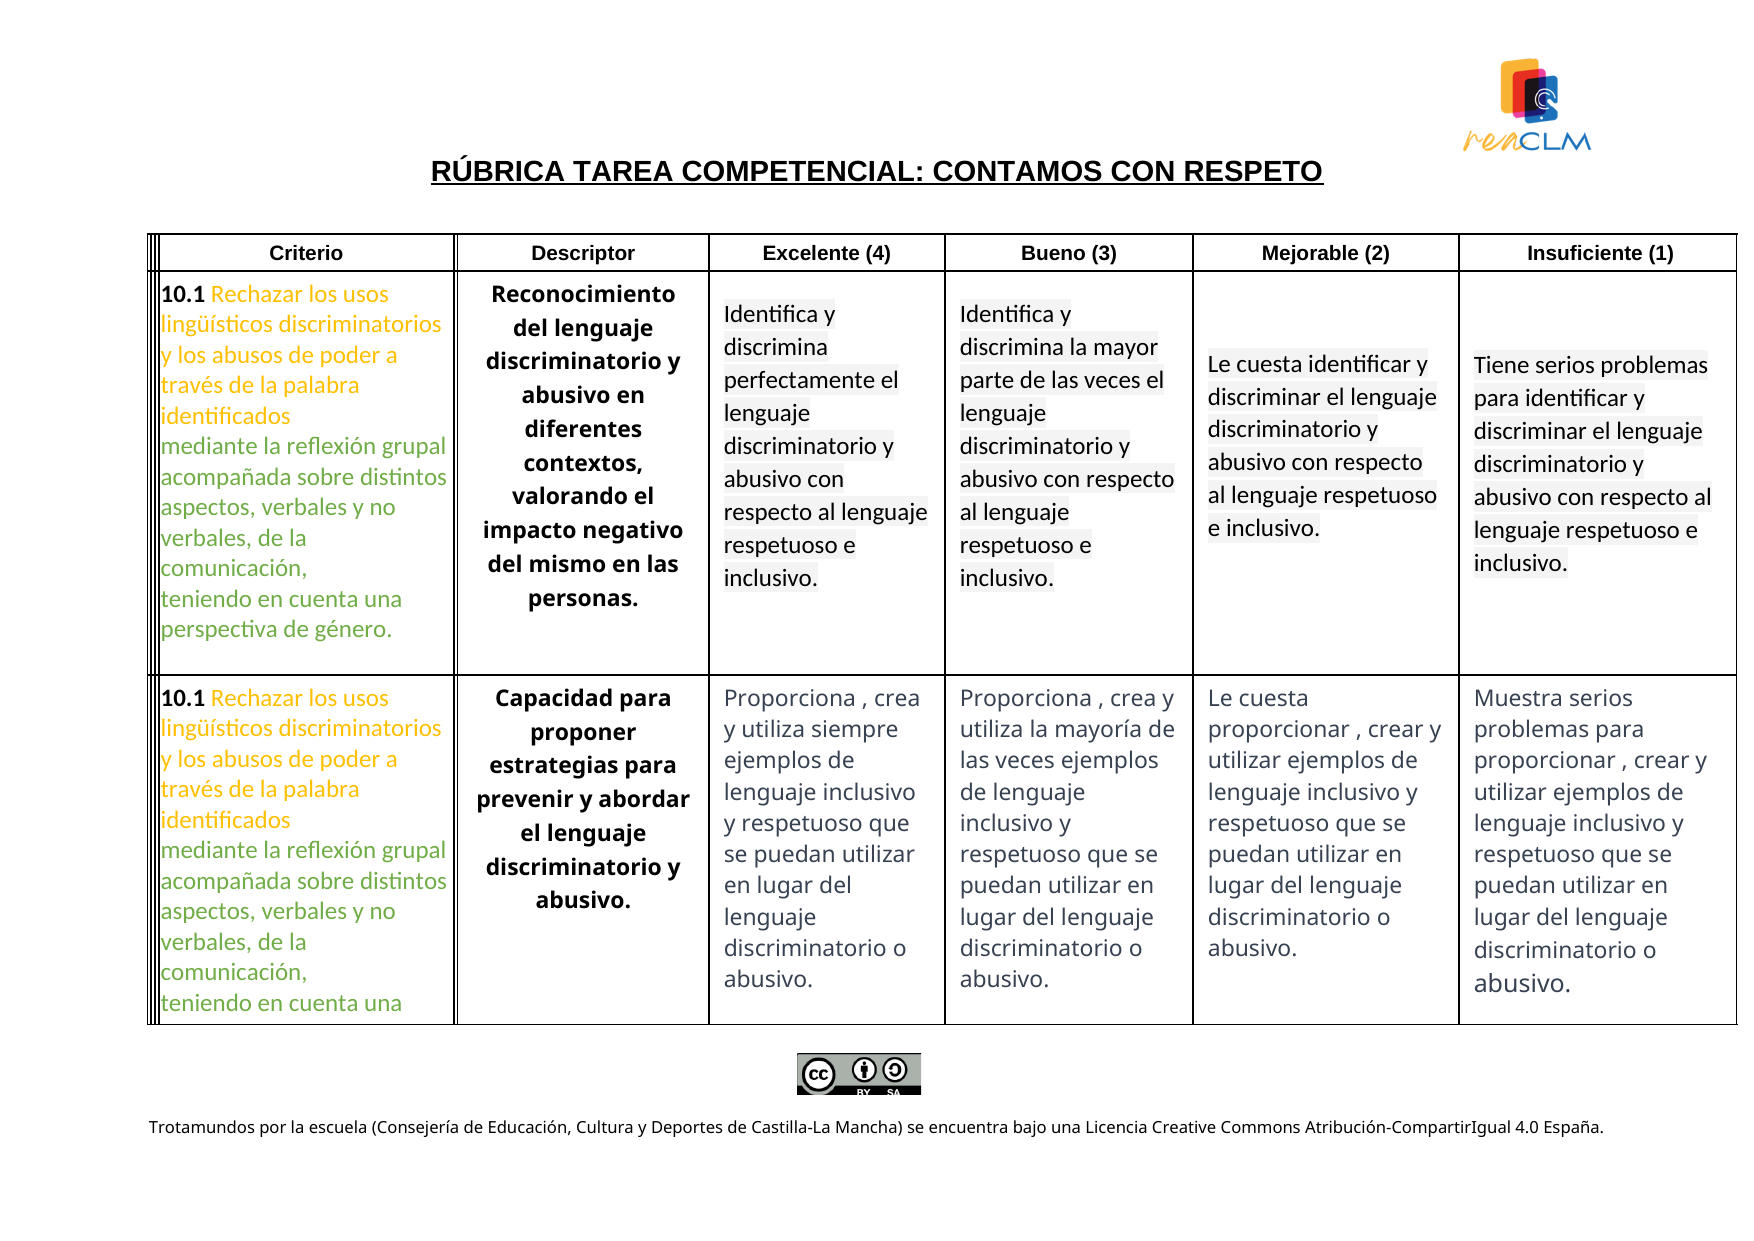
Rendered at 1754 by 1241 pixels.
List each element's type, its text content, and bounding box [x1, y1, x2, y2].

table_header Insuficiente (1) [1460, 235, 1736, 270]
picture [796, 1053, 921, 1095]
table_header Criterio [160, 235, 453, 270]
table_header Mejorable (2) [1194, 235, 1458, 270]
table_cell Identifica y discrimina perfectamente el lenguaje discriminatorio y abusivo con respecto al lenguaje respetuoso e inclusivo. [710, 272, 944, 674]
table_cell Identifica y discrimina la mayor parte de las veces el lenguaje discriminatorio y abusivo con respecto al lenguaje respetuoso e inclusivo. [946, 272, 1192, 674]
table_cell Le cuesta identificar y discriminar el lenguaje discriminatorio y abusivo con respecto al lenguaje respetuoso e inclusivo. [1194, 272, 1458, 674]
table_header Bueno (3) [946, 235, 1192, 270]
table_header Descriptor [458, 235, 708, 270]
table_cell Tiene serios problemas para identificar y discriminar el lenguaje discriminatorio y abusivo con respecto al lenguaje respetuoso e inclusivo. [1460, 272, 1736, 674]
table_cell Reconocimiento del lenguaje discriminatorio y abusivo en diferentes contextos, valorando el impacto negativo del mismo en las personas. [458, 272, 708, 674]
text RÚBRICA TAREA COMPETENCIAL: CONTAMOS CON RESPETO [148, 154, 1606, 188]
table_cell Capacidad para proponer estrategias para prevenir y abordar el lenguaje discriminatorio y abusivo. [458, 676, 708, 1023]
table_header Excelente (4) [710, 235, 944, 270]
picture [1447, 35, 1607, 155]
